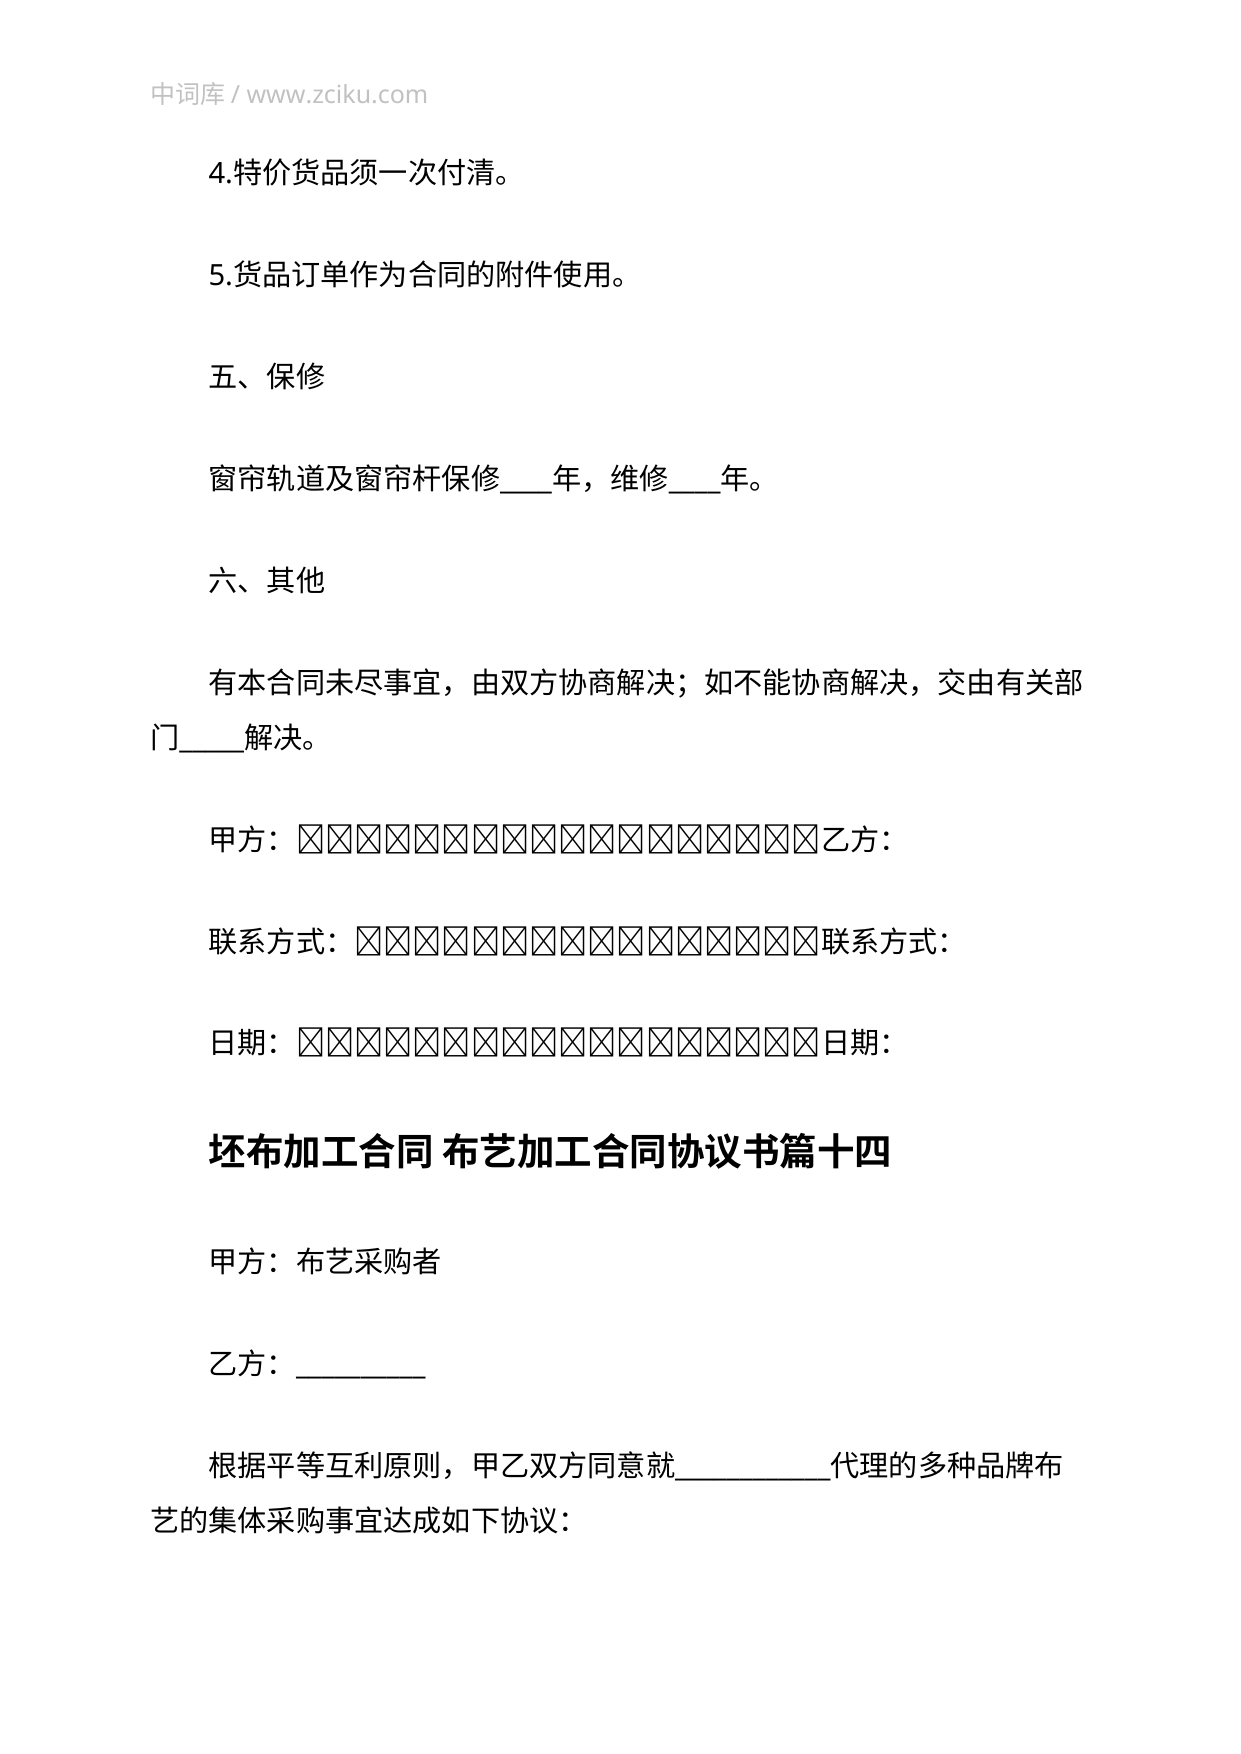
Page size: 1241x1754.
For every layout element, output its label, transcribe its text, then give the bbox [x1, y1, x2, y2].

text 六、其他 [150, 558, 1090, 600]
text 窗帘轨道及窗帘杆保修____年，维修____年。 [150, 456, 1090, 498]
text 5.货品订单作为合同的附件使用。 [150, 252, 1090, 294]
text 坯布加工合同 布艺加工合同协议书篇十四 [150, 1122, 1090, 1176]
text 4.特价货品须一次付清。 [150, 150, 1090, 192]
text 甲方：乙方： [150, 816, 1090, 859]
text 日期：日期： [150, 1020, 1090, 1062]
text 五、保修 [150, 354, 1090, 396]
text 甲方：布艺采购者 [150, 1239, 1090, 1281]
text 根据平等互利原则，甲乙双方同意就____________代理的多种品牌布艺的集体采购事宜达成如下协议： [150, 1443, 1090, 1540]
text 有本合同未尽事宜，由双方协商解决；如不能协商解决，交由有关部门_____解决。 [150, 659, 1090, 757]
text 乙方：__________ [150, 1341, 1090, 1383]
text 联系方式：联系方式： [150, 918, 1090, 960]
